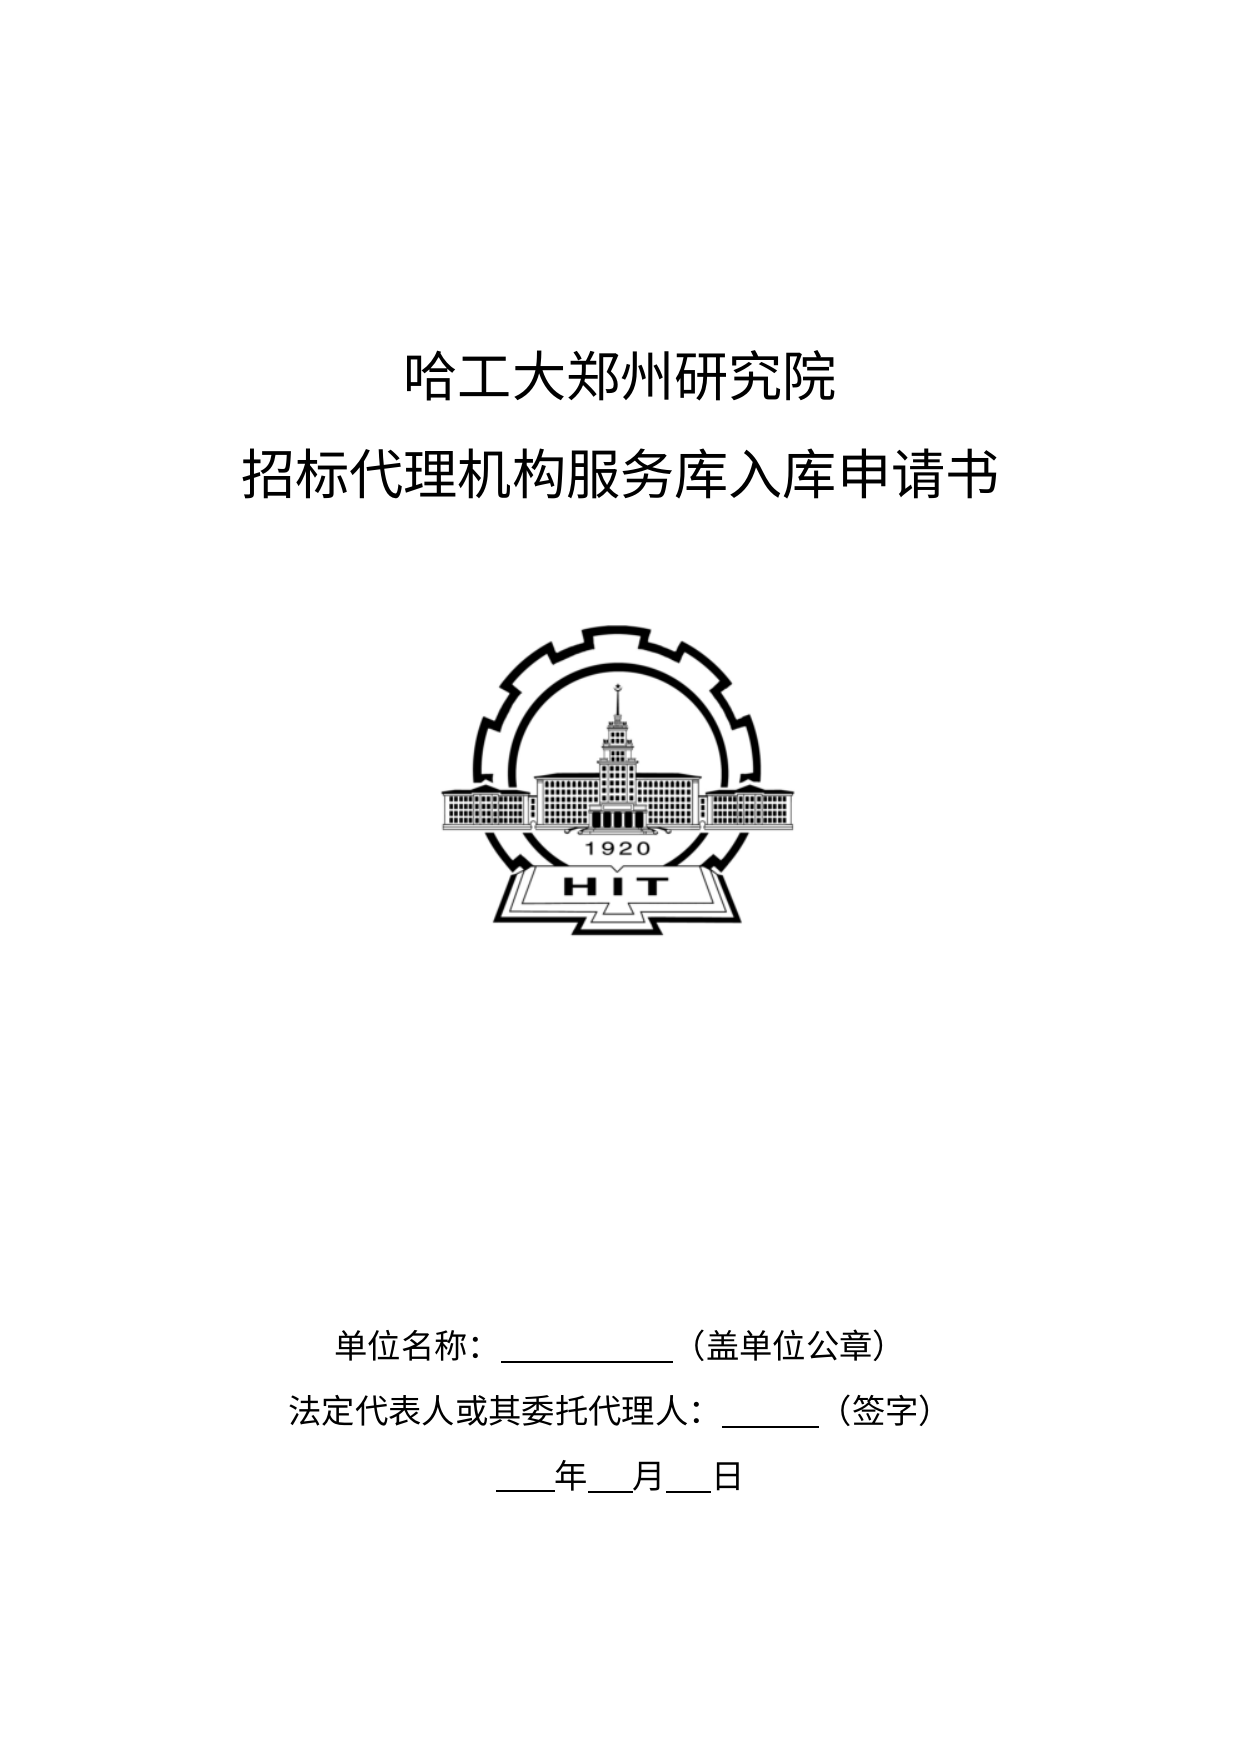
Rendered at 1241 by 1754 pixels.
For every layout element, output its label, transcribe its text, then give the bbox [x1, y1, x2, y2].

text 招标代理机构服务库入库申请书 [165, 422, 1075, 519]
text 法定代表人或其委托代理人： （签字） [165, 1376, 1075, 1441]
text 哈工大郑州研究院 [165, 324, 1075, 422]
text 单位名称： （盖单位公章） [165, 1311, 1075, 1376]
text 年 月 日 [165, 1441, 1075, 1506]
picture [433, 584, 807, 964]
